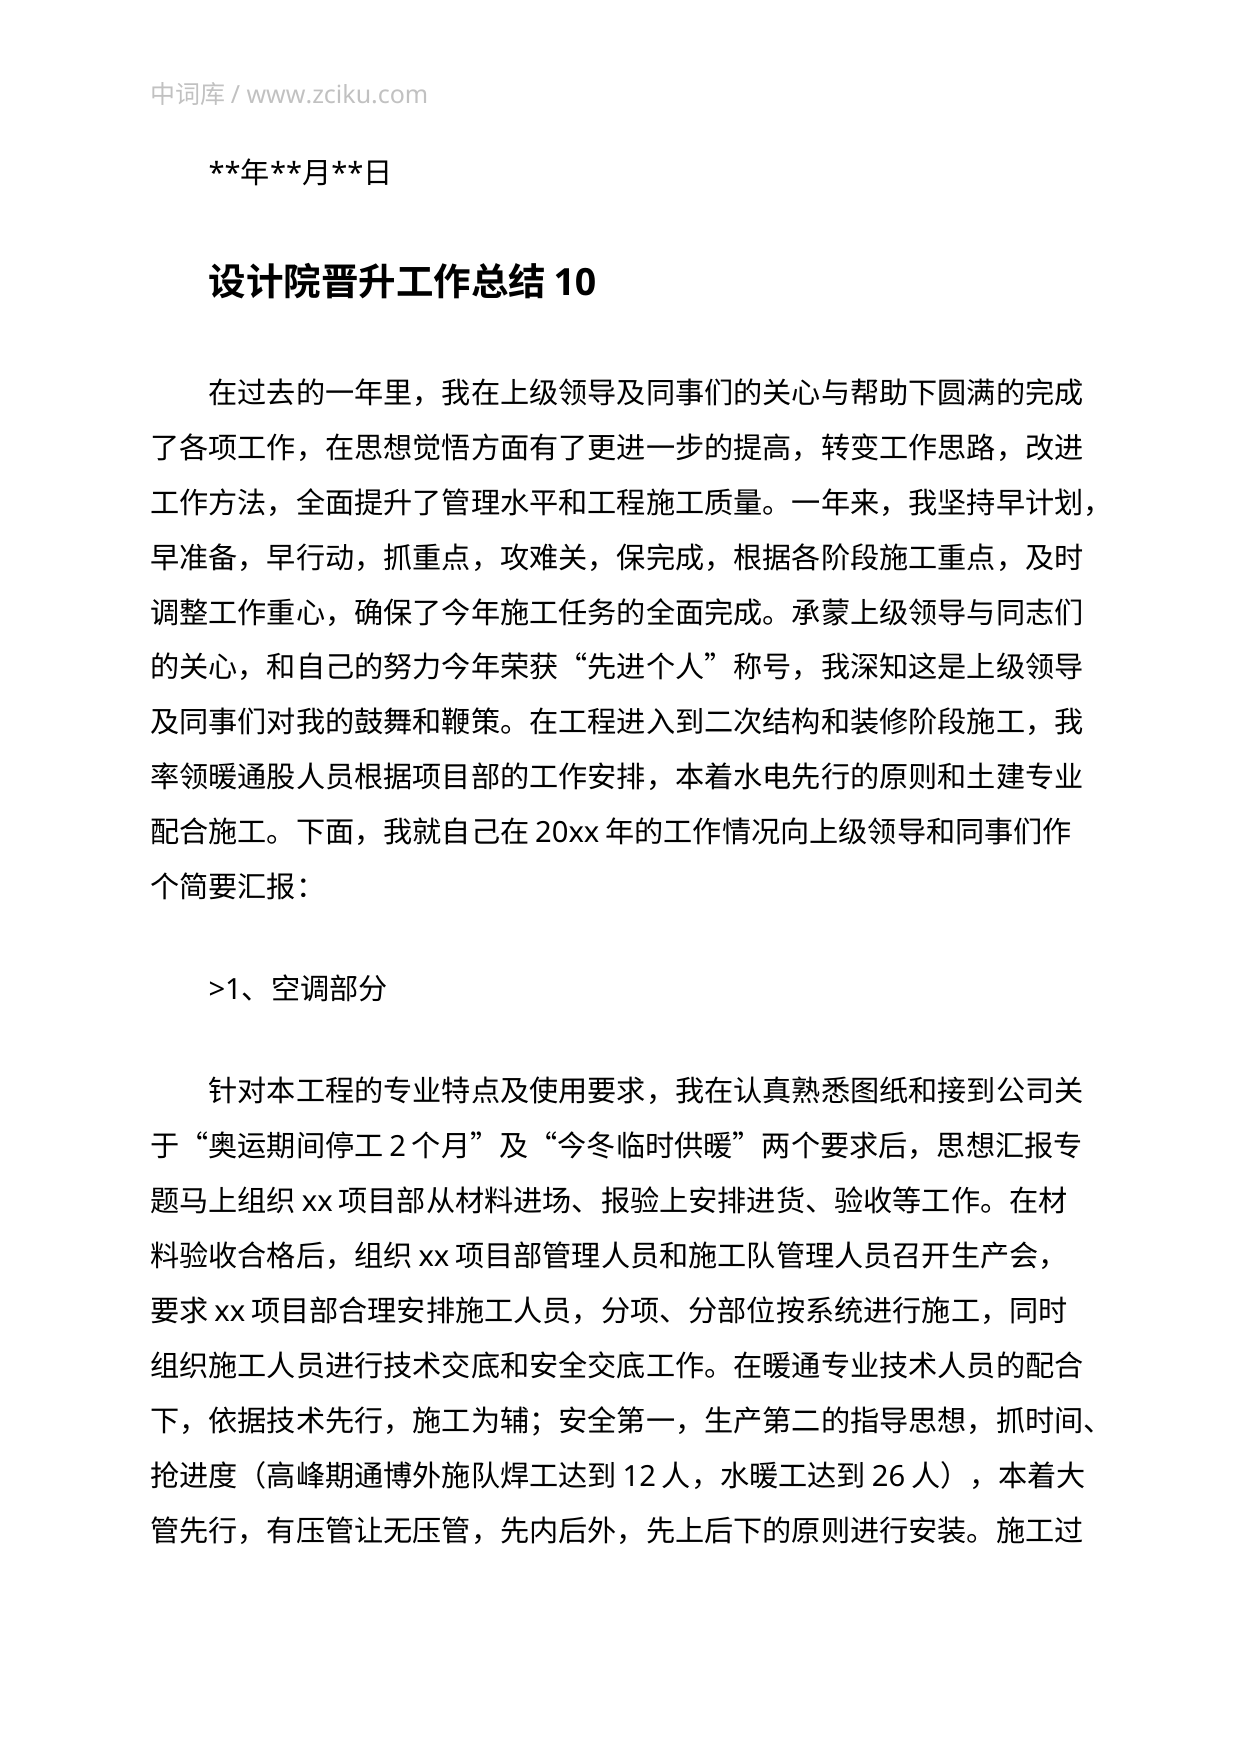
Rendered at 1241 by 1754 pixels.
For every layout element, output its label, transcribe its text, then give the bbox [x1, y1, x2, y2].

text 设计院晋升工作总结10 [150, 252, 1090, 306]
text **年**月**日 [150, 150, 1090, 192]
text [150, 1067, 1090, 1549]
text >1、空调部分 [150, 966, 1090, 1008]
text 在过去的一年里，我在上级领导及同事们的关心与帮助下圆满的完成了各项工作，在思想觉悟方面有了更进一步的提高，转变工作思路，改进工作方法，全面提升了管理水平和工程施工质量。一年来，我坚持早计划，早准备，早行动，抓重点，攻难关，保完成，根据各阶段施工重点，及时调整工作重心，确保了今年施工任务的全面完成。承蒙上级领导与同志们的关心，和自己的努力今年荣获“先进个人”称号，我深知这是上级领导及同事们对我的鼓舞和鞭策。在工程进入到二次结构和装修阶段施工，我率领暖通股人员根据项目部的工作安排，本着水电先行的原则和土建专业配合施工。下面，我就自己在20xx年的工作情况向上级领导和同事们作个简要汇报： [150, 369, 1090, 906]
